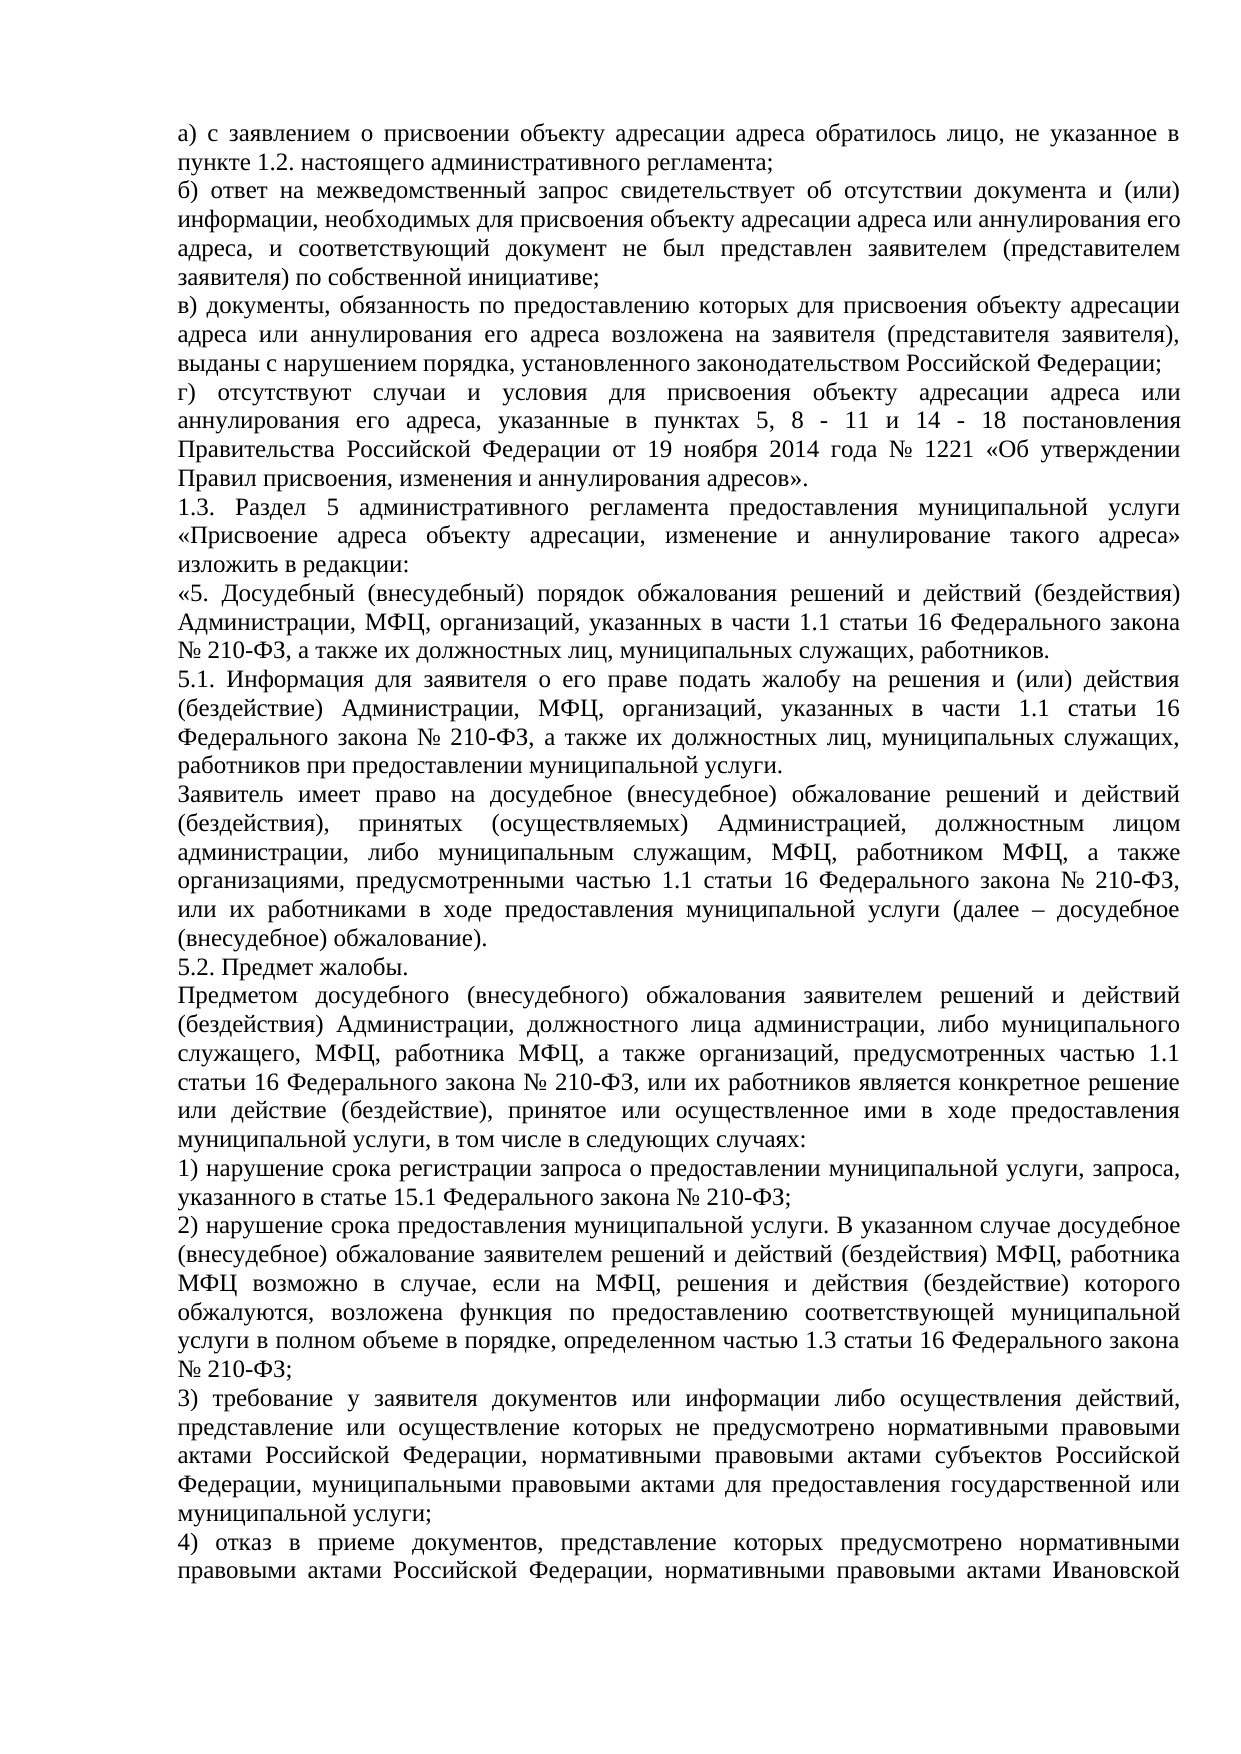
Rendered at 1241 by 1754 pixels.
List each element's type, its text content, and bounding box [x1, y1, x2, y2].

text в) документы, обязанность по предоставлению которых для присвоения объекту адресации адреса или аннулирования его адреса возложена на заявителя (представителя заявителя), выданы с нарушением порядка, установленного законодательством Российской Федерации; [177, 291, 1181, 377]
text 5.1. Информация для заявителя о его праве подать жалобу на решения и (или) действия (бездействие) Администрации, МФЦ, организаций, указанных в части 1.1 статьи 16 Федерального закона № 210-ФЗ, а также их должностных лиц, муниципальных служащих, работников при предоставлении муниципальной услуги. [177, 664, 1181, 779]
text 1.3. Раздел 5 административного регламента предоставления муниципальной услуги «Присвоение адреса объекту адресации, изменение и аннулирование такого адреса» изложить в редакции: [177, 492, 1181, 578]
text 5.2. Предмет жалобы. [177, 952, 1181, 981]
text а) с заявлением о присвоении объекту адресации адреса обратилось лицо, не указанное в пункте 1.2. настоящего административного регламента; [177, 118, 1181, 176]
text 1) нарушение срока регистрации запроса о предоставлении муниципальной услуги, запроса, указанного в статье 15.1 Федерального закона № 210-ФЗ; [177, 1153, 1181, 1211]
text 2) нарушение срока предоставления муниципальной услуги. В указанном случае досудебное (внесудебное) обжалование заявителем решений и действий (бездействия) МФЦ, работника МФЦ возможно в случае, если на МФЦ, решения и действия (бездействие) которого обжалуются, возложена функция по предоставлению соответствующей муниципальной услуги в полном объеме в порядке, определенном частью 1.3 статьи 16 Федерального закона № 210-ФЗ; [177, 1211, 1181, 1383]
text 3) требование у заявителя документов или информации либо осуществления действий, представление или осуществление которых не предусмотрено нормативными правовыми актами Российской Федерации, нормативными правовыми актами субъектов Российской Федерации, муниципальными правовыми актами для предоставления государственной или муниципальной услуги; [177, 1383, 1181, 1527]
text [177, 1527, 1181, 1584]
text Заявитель имеет право на досудебное (внесудебное) обжалование решений и действий (бездействия), принятых (осуществляемых) Администрацией, должностным лицом администрации, либо муниципальным служащим, МФЦ, работником МФЦ, а также организациями, предусмотренными частью 1.1 статьи 16 Федерального закона № 210-ФЗ, или их работниками в ходе предоставления муниципальной услуги (далее – досудебное (внесудебное) обжалование). [177, 779, 1181, 952]
text г) отсутствуют случаи и условия для присвоения объекту адресации адреса или аннулирования его адреса, указанные в пунктах 5, 8 - 11 и 14 - 18 постановления Правительства Российской Федерации от 19 ноября 2014 года № 1221 «Об утверждении Правил присвоения, изменения и аннулирования адресов». [177, 377, 1181, 492]
text «5. Досудебный (внесудебный) порядок обжалования решений и действий (бездействия) Администрации, МФЦ, организаций, указанных в части 1.1 статьи 16 Федерального закона № 210-ФЗ, а также их должностных лиц, муниципальных служащих, работников. [177, 578, 1181, 664]
text б) ответ на межведомственный запрос свидетельствует об отсутствии документа и (или) информации, необходимых для присвоения объекту адресации адреса или аннулирования его адреса, и соответствующий документ не был представлен заявителем (представителем заявителя) по собственной инициативе; [177, 176, 1181, 291]
text Предметом досудебного (внесудебного) обжалования заявителем решений и действий (бездействия) Администрации, должностного лица администрации, либо муниципального служащего, МФЦ, работника МФЦ, а также организаций, предусмотренных частью 1.1 статьи 16 Федерального закона № 210-ФЗ, или их работников является конкретное решение или действие (бездействие), принятое или осуществленное ими в ходе предоставления муниципальной услуги, в том числе в следующих случаях: [177, 981, 1181, 1153]
